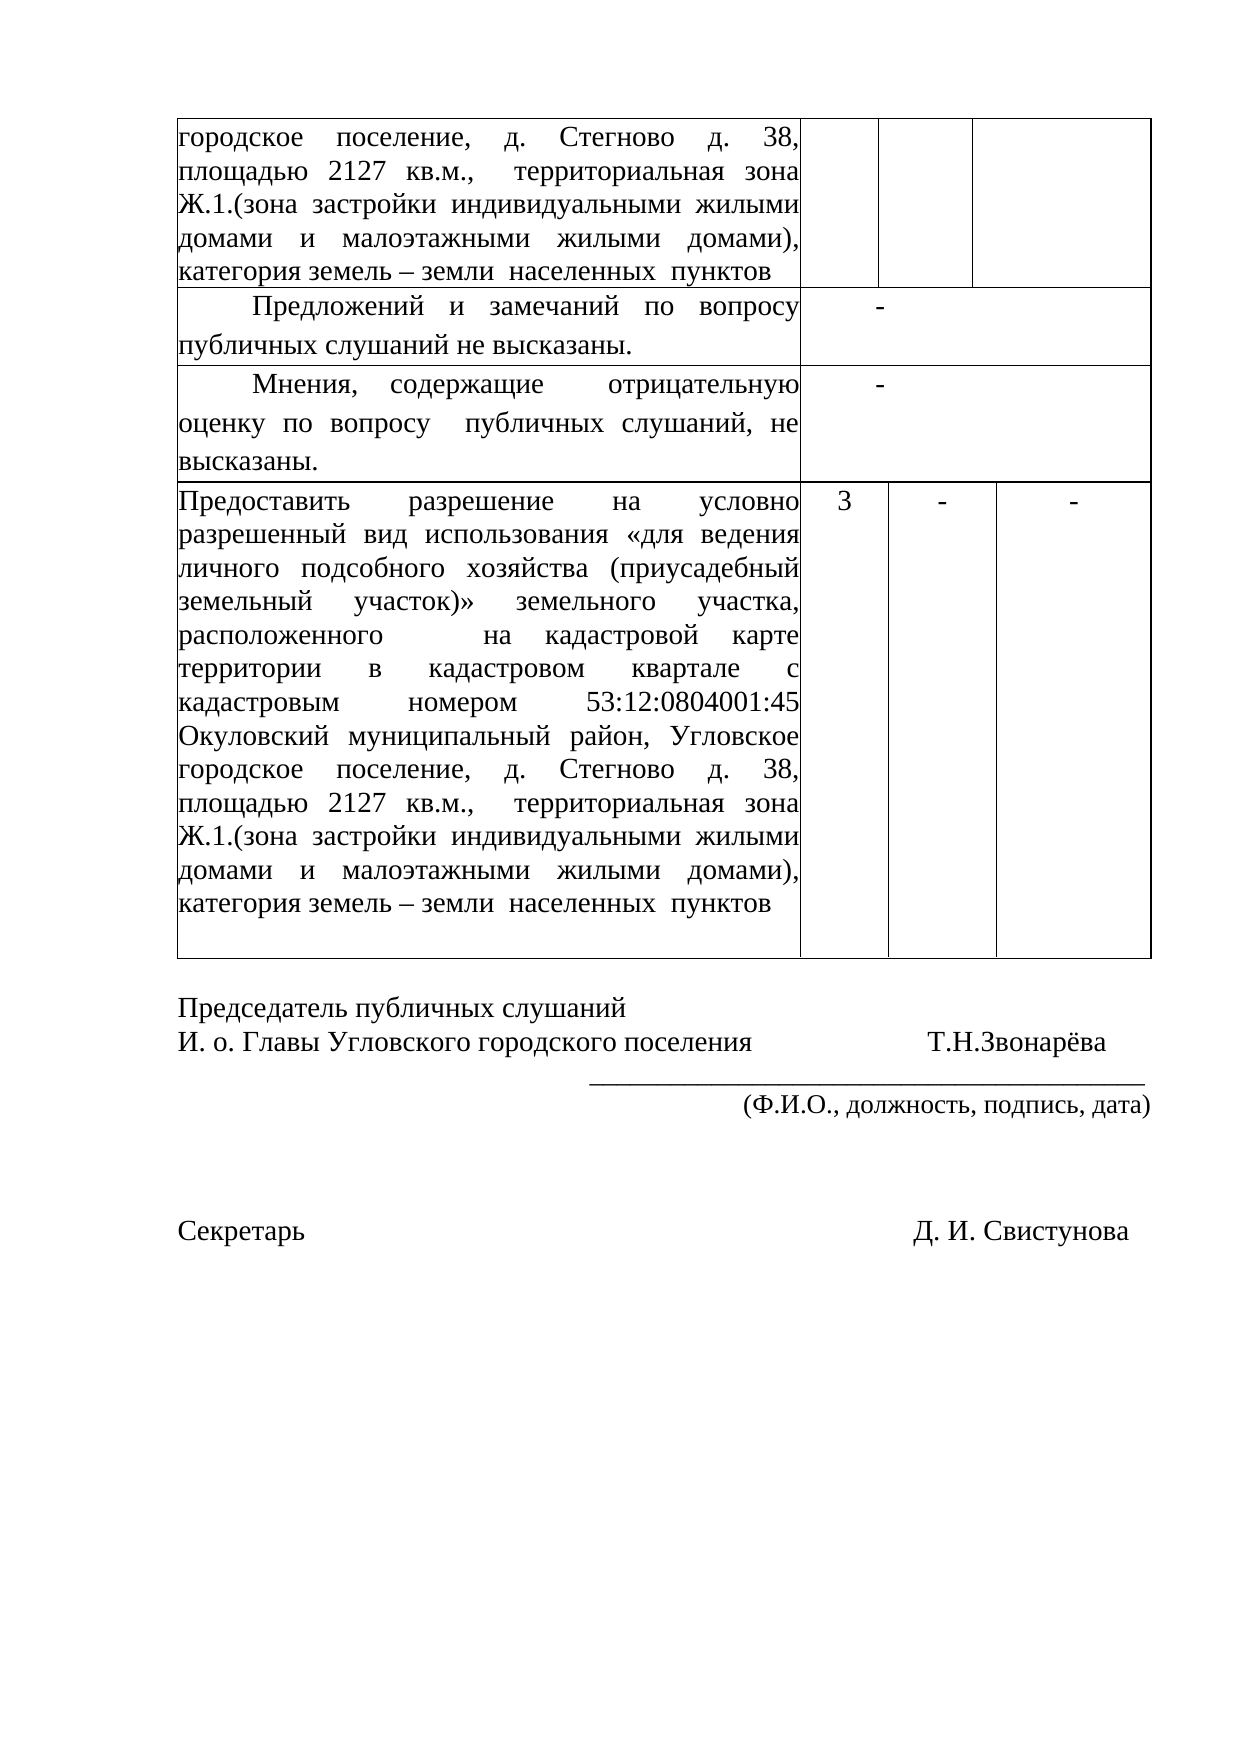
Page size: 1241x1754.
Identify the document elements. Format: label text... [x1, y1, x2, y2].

table_cell - [889, 483, 996, 957]
table_cell 3 [801, 119, 878, 287]
text _________________________________________ [177, 1057, 1152, 1088]
table_cell Предложений и замечаний по вопросу публичных слушаний не высказаны. [178, 288, 800, 365]
table_cell - [997, 483, 1150, 957]
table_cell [178, 119, 800, 287]
text (Ф.И.О., должность, подпись, дата) [177, 1088, 1152, 1119]
table_cell [973, 119, 1150, 287]
table_cell [879, 119, 972, 287]
text Секретарь Д. И. Свистунова [177, 1213, 1152, 1246]
table_cell 3 [801, 483, 888, 957]
text Председатель публичных слушаний [177, 959, 1152, 1024]
table_cell - [801, 288, 1150, 365]
text И. о. Главы Угловского городского поселения Т.Н.Звонарёва [177, 1024, 1152, 1057]
table_cell - [801, 366, 1150, 481]
table_cell Предоставить разрешение на условно разрешенный вид использования «для ведения личного подсобного хозяйства (приусадебный земельный участок)» земельного участка, расположенного на кадастровой карте территории в кадастровом квартале с кадастровым номером 53:12:0804001:45 Окуловский муниципальный район, Угловское городское поселение, д. Стегново д. 38, площадью 2127 кв.м., территориальная зона Ж.1.(зона застройки индивидуальными жилыми домами и малоэтажными жилыми домами), категория земель – земли населенных пунктов [178, 483, 800, 957]
table_cell Мнения, содержащие отрицательную оценку по вопросу публичных слушаний, не высказаны. [178, 366, 800, 481]
